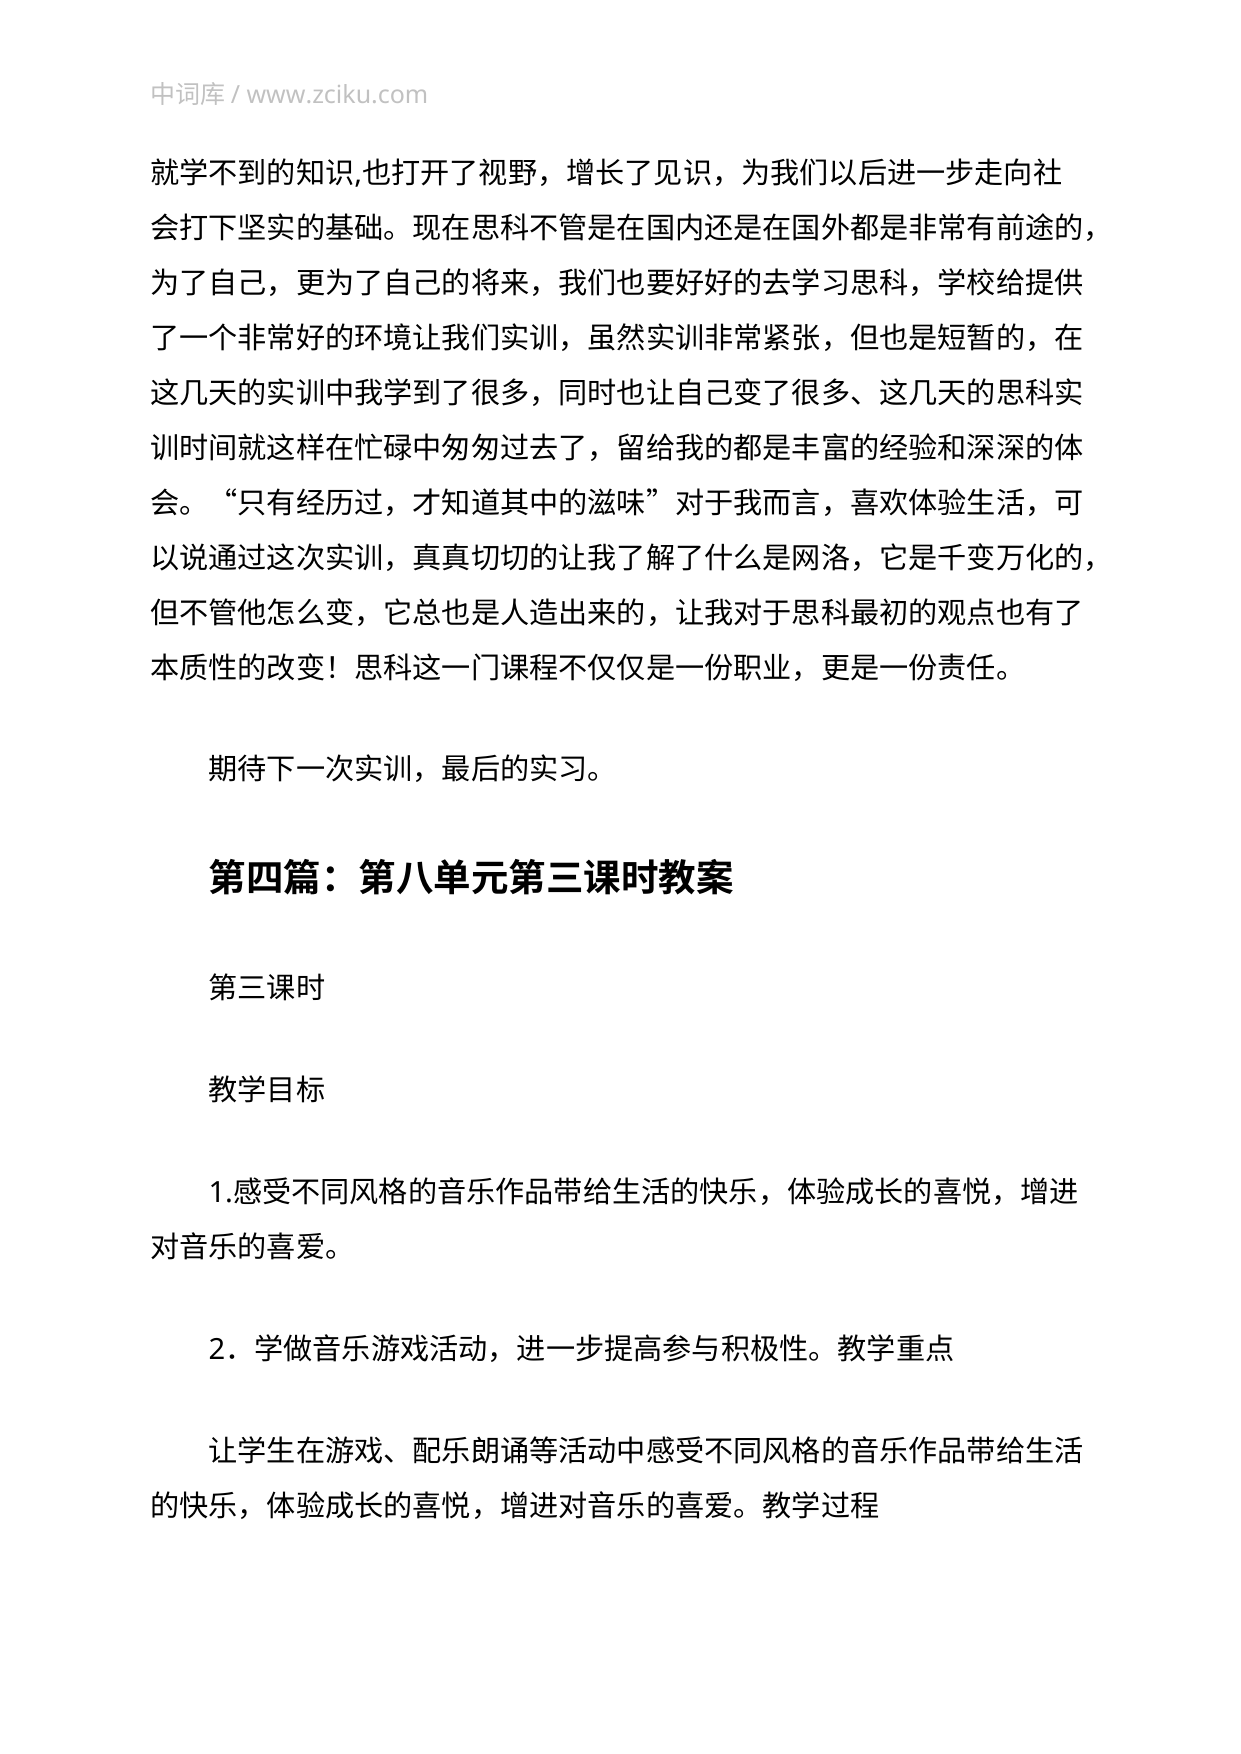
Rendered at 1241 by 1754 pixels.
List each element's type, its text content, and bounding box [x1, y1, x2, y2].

text 1.感受不同风格的音乐作品带给生活的快乐，体验成长的喜悦，增进对音乐的喜爱。 [150, 1169, 1090, 1266]
text 期待下一次实训，最后的实习。 [150, 746, 1090, 788]
text 让学生在游戏、配乐朗诵等活动中感受不同风格的音乐作品带给生活的快乐，体验成长的喜悦，增进对音乐的喜爱。教学过程 [150, 1427, 1090, 1524]
text 第三课时 [150, 965, 1090, 1007]
text 第四篇：第八单元第三课时教案 [150, 848, 1090, 902]
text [150, 150, 1090, 686]
text 教学目标 [150, 1067, 1090, 1109]
text 2．学做音乐游戏活动，进一步提高参与积极性。教学重点 [150, 1325, 1090, 1368]
